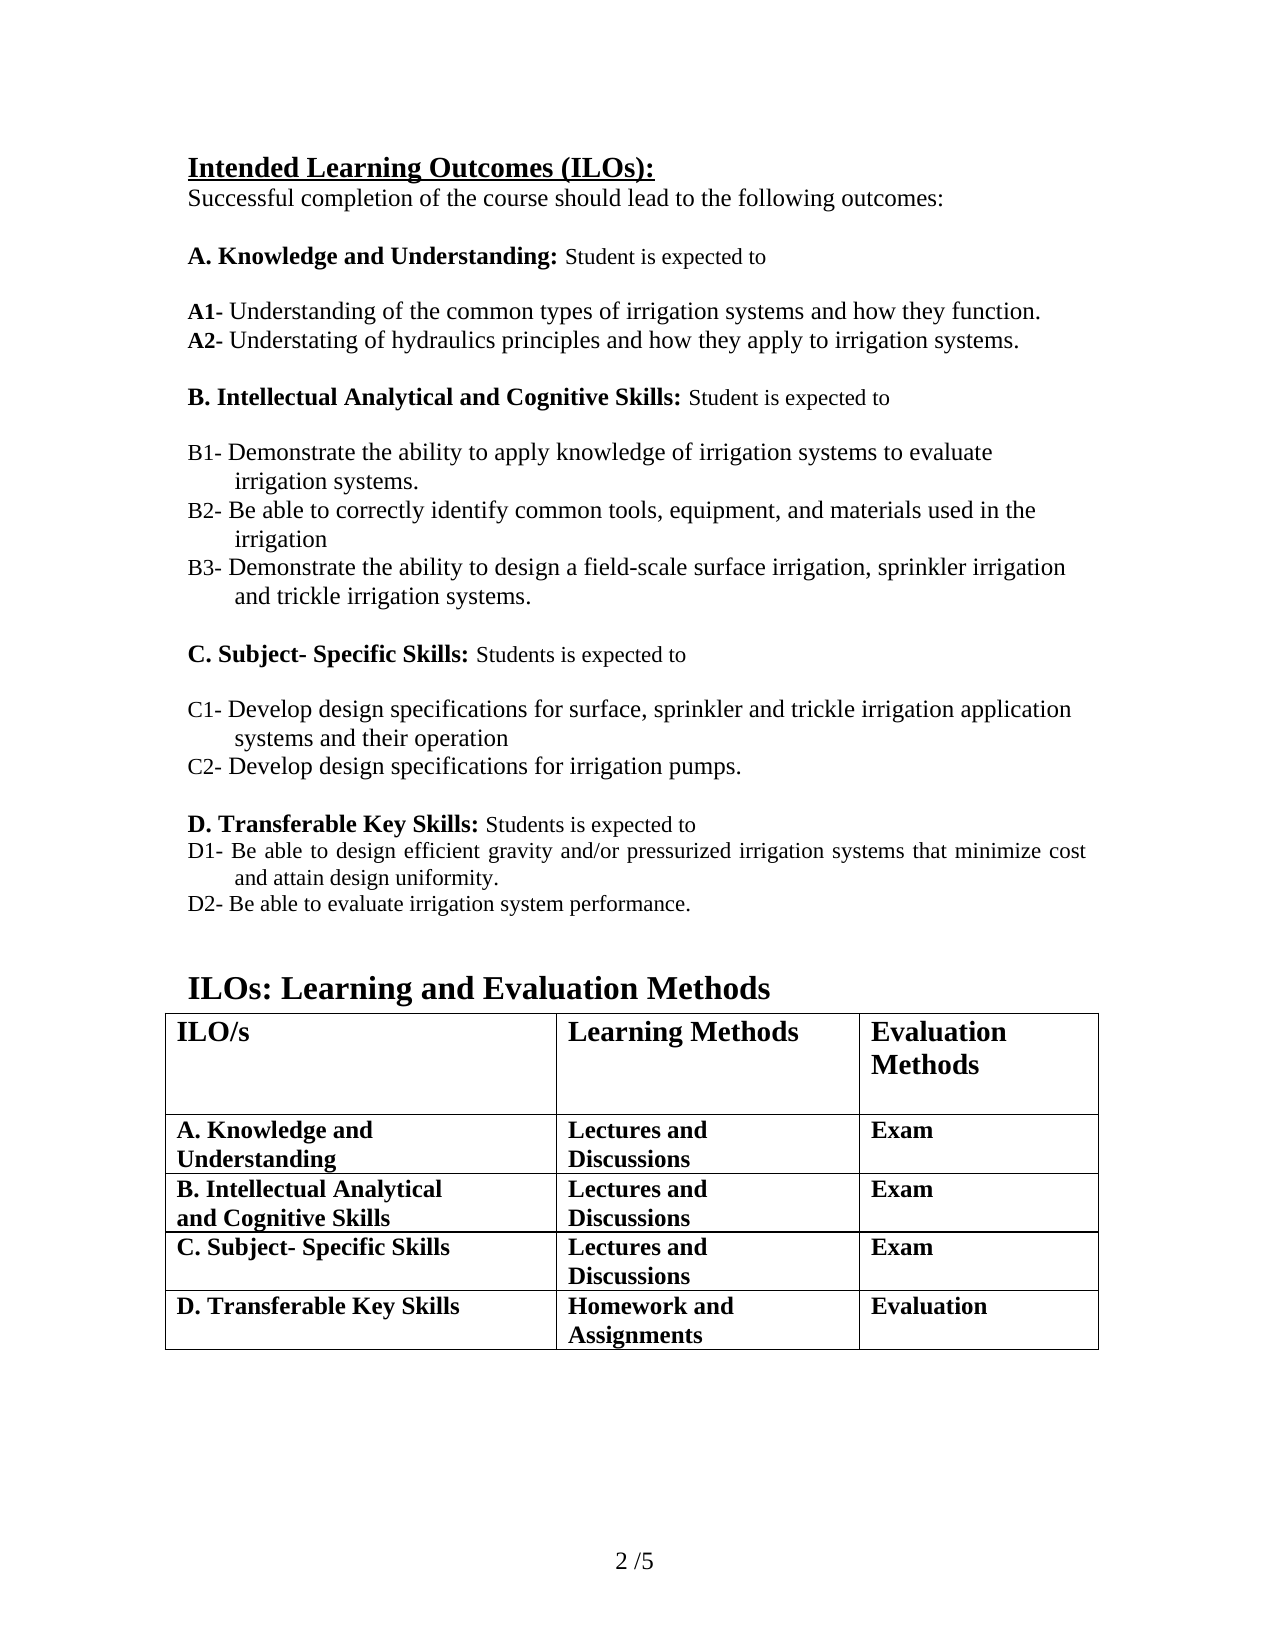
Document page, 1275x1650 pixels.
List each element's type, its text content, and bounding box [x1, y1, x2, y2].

text D1- Be able to design efficient gravity and/or pressurized irrigation systems that minimize cost and attain design uniformity. [187, 838, 1087, 890]
text C1- Develop design specifications for surface, sprinkler and trickle irrigation application systems and their operation [187, 694, 1087, 751]
text B2- Be able to correctly identify common tools, equipment, and materials used in the irrigation [187, 495, 1087, 552]
table_cell D. Transferable Key Skills [166, 1291, 556, 1348]
text B. Intellectual Analytical and Cognitive Skills: Student is expected to [187, 382, 1087, 411]
text A1- Understanding of the common types of irrigation systems and how they function. [187, 296, 1087, 325]
table_cell C. Subject- Specific Skills [166, 1233, 556, 1290]
table_header Learning Methods [557, 1014, 859, 1114]
text C. Subject- Specific Skills: Students is expected to [187, 639, 1087, 667]
table_cell A. Knowledge and Understanding [166, 1115, 556, 1173]
text A. Knowledge and Understanding: Student is expected to [187, 241, 1087, 270]
subtitle ILOs: Learning and Evaluation Methods [187, 968, 1087, 1006]
text B3- Demonstrate the ability to design a field-scale surface irrigation, sprinkler irrigation and trickle irrigation systems. [187, 552, 1087, 610]
text Intended Learning Outcomes (ILOs): [187, 150, 1087, 183]
table_cell Exam [860, 1174, 1098, 1231]
text D2- Be able to evaluate irrigation system performance. [187, 890, 1087, 917]
table_cell Lectures and Discussions [557, 1115, 859, 1173]
table_cell Evaluation [860, 1291, 1098, 1348]
table_cell Lectures and Discussions [557, 1233, 859, 1290]
table_cell Exam [860, 1233, 1098, 1290]
text A2- Understating of hydraulics principles and how they apply to irrigation systems. [187, 325, 1087, 354]
table_cell Homework and Assignments [557, 1291, 859, 1348]
text D. Transferable Key Skills: Students is expected to [187, 809, 1087, 838]
table_header Evaluation Methods [860, 1014, 1098, 1114]
table_header ILO/s [166, 1014, 556, 1114]
table_cell Exam [860, 1115, 1098, 1173]
table_cell B. Intellectual Analytical and Cognitive Skills [166, 1174, 556, 1231]
text B1- Demonstrate the ability to apply knowledge of irrigation systems to evaluate irrigation systems. [187, 437, 1087, 495]
text C2- Develop design specifications for irrigation pumps. [187, 751, 1087, 780]
text Successful completion of the course should lead to the following outcomes: [187, 183, 1087, 212]
table_cell Lectures and Discussions [557, 1174, 859, 1231]
